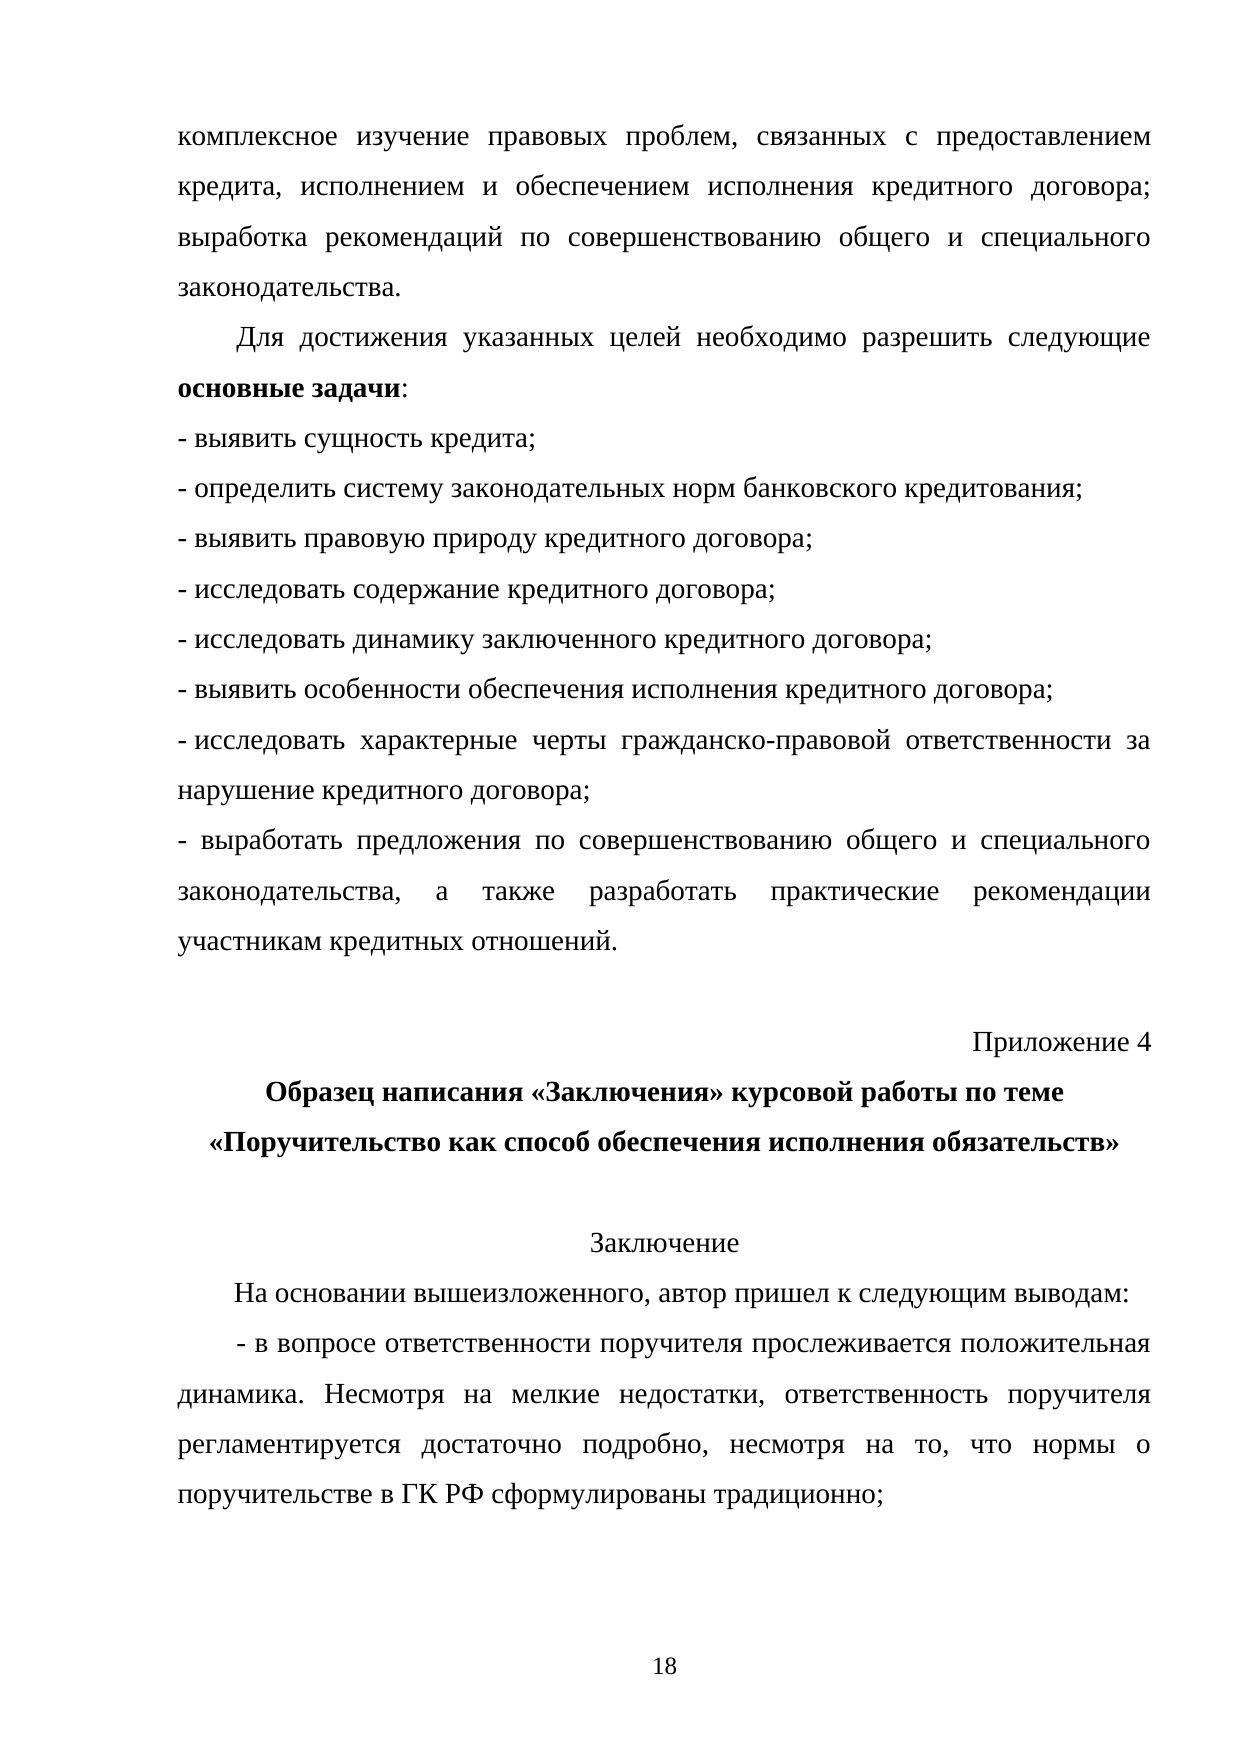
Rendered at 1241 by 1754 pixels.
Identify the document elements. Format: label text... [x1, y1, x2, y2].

text - исследовать характерные черты гражданско-правовой ответственности за нарушение кредитного договора; [177, 722, 1152, 806]
subtitle Приложение 4 [177, 1024, 1152, 1057]
text - исследовать динамику заключенного кредитного договора; [177, 621, 1152, 655]
text - выявить особенности обеспечения исполнения кредитного договора; [177, 672, 1152, 705]
text - выявить правовую природу кредитного договора; [177, 521, 1152, 554]
text - выработать предложения по совершенствованию общего и специального законодательства, а также разработать практические рекомендации участникам кредитных отношений. [177, 822, 1152, 957]
text - выявить сущность кредита; [177, 420, 1152, 453]
text Для достижения указанных целей необходимо разрешить следующие основные задачи: [177, 319, 1152, 403]
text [177, 118, 1152, 303]
text «Поручительство как способ обеспечения исполнения обязательств» [177, 1124, 1152, 1158]
subtitle Заключение [177, 1225, 1152, 1258]
subtitle Образец написания «Заключения» курсовой работы по теме [177, 1074, 1152, 1108]
text - исследовать содержание кредитного договора; [177, 571, 1152, 604]
text - в вопросе ответственности поручителя прослеживается положительная динамика. Несмотря на мелкие недостатки, ответственность поручителя регламентируется достаточно подробно, несмотря на то, что нормы о поручительстве в ГК РФ сформулированы традиционно; [177, 1326, 1152, 1510]
text На основании вышеизложенного, автор пришел к следующим выводам: [177, 1275, 1152, 1309]
text - определить систему законодательных норм банковского кредитования; [177, 470, 1152, 504]
